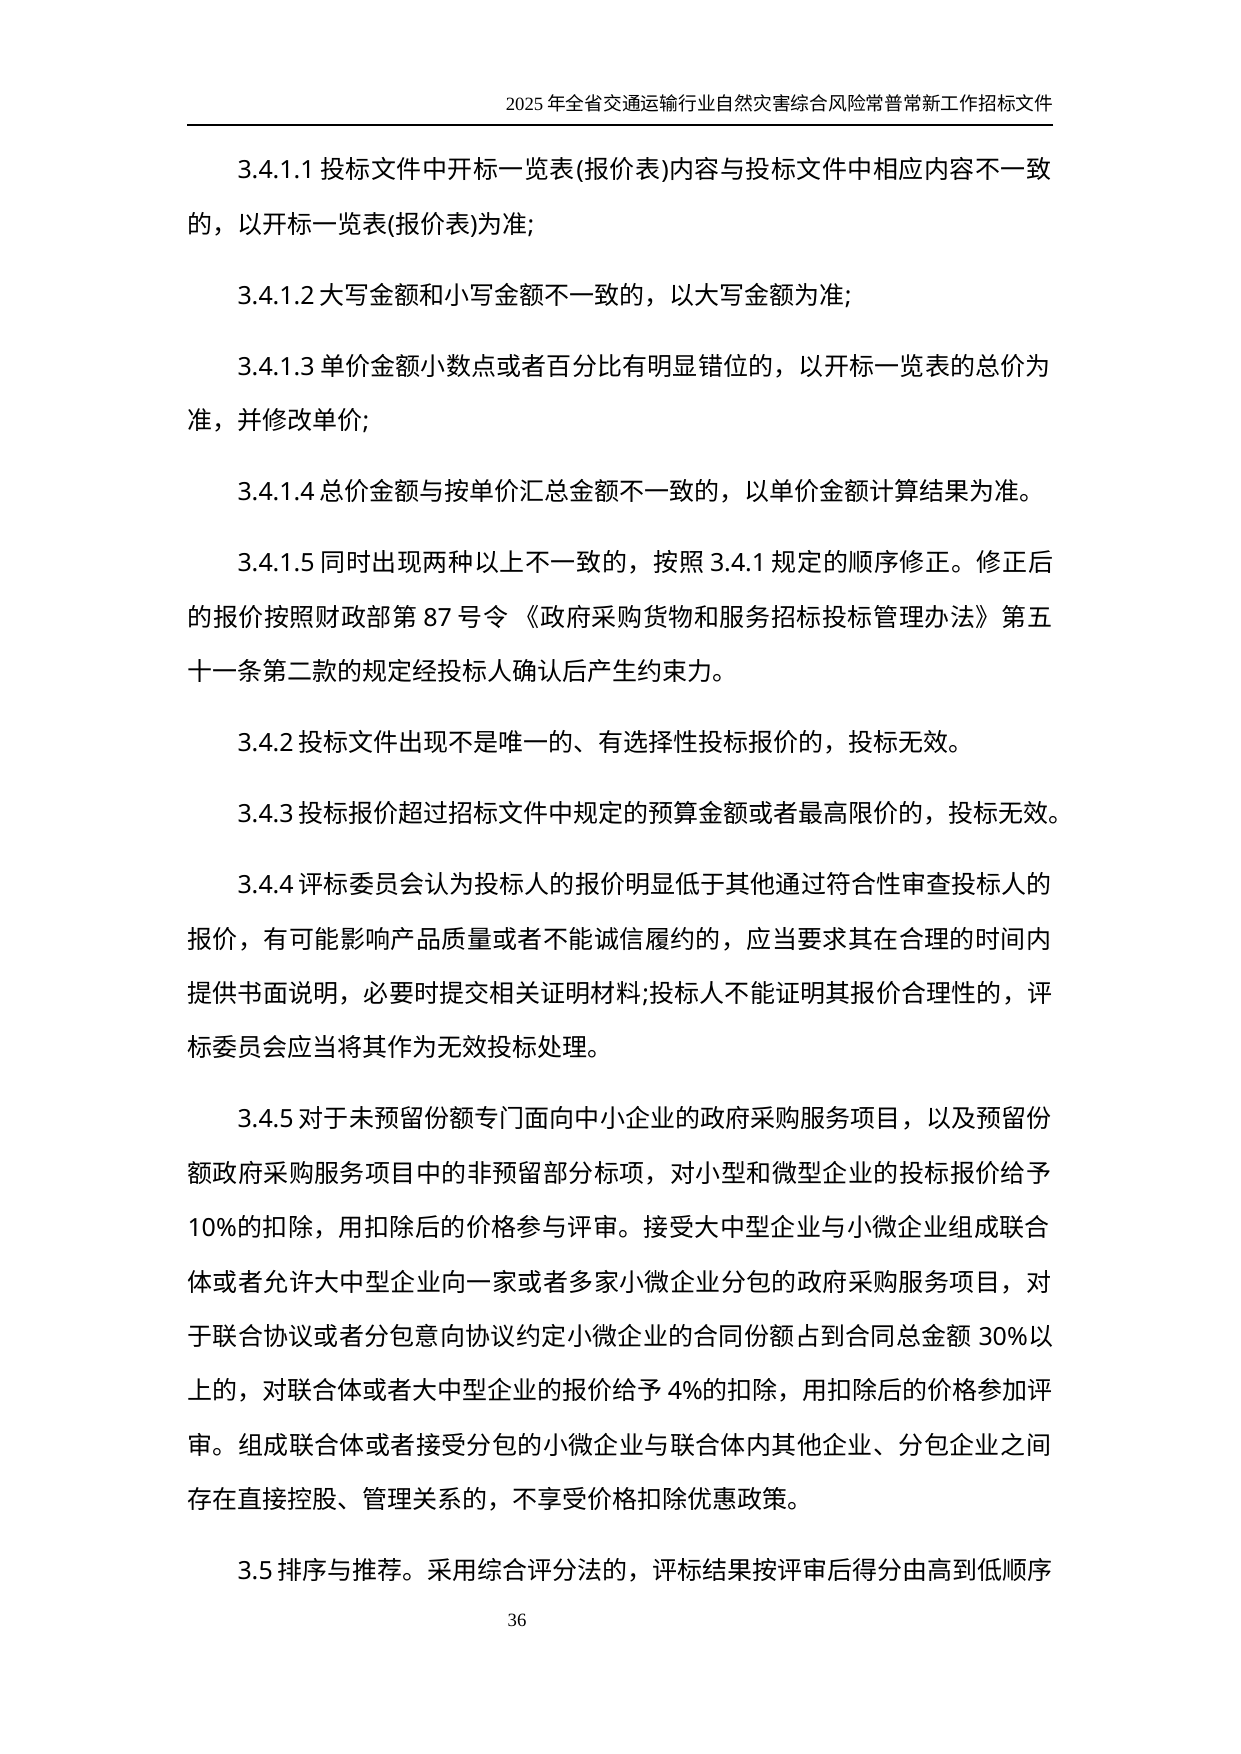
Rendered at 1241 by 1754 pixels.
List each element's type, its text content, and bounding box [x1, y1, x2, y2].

text 3.4.5对于未预留份额专门面向中小企业的政府采购服务项目，以及预留份额政府采购服务项目中的非预留部分标项，对小型和微型企业的投标报价给予10%的扣除，用扣除后的价格参与评审。接受大中型企业与小微企业组成联合体或者允许大中型企业向一家或者多家小微企业分包的政府采购服务项目，对于联合协议或者分包意向协议约定小微企业的合同份额占到合同总金额30%以上的，对联合体或者大中型企业的报价给予4%的扣除，用扣除后的价格参加评审。组成联合体或者接受分包的小微企业与联合体内其他企业、分包企业之间存在直接控股、管理关系的，不享受价格扣除优惠政策。 [187, 1099, 1053, 1516]
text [187, 1551, 1053, 1587]
text 3.4.1.2大写金额和小写金额不一致的，以大写金额为准; [187, 275, 1053, 312]
text 3.4.3投标报价超过招标文件中规定的预算金额或者最高限价的，投标无效。 [187, 794, 1053, 830]
text 3.4.1.1投标文件中开标一览表(报价表)内容与投标文件中相应内容不一致的，以开标一览表(报价表)为准; [187, 150, 1053, 241]
text 3.4.1.4总价金额与按单价汇总金额不一致的，以单价金额计算结果为准。 [187, 472, 1053, 508]
text 3.4.1.3单价金额小数点或者百分比有明显错位的，以开标一览表的总价为准，并修改单价; [187, 346, 1053, 437]
text 3.4.1.5同时出现两种以上不一致的，按照3.4.1规定的顺序修正。修正后的报价按照财政部第87号令 《政府采购货物和服务招标投标管理办法》第五十一条第二款的规定经投标人确认后产生约束力。 [187, 543, 1053, 688]
text 3.4.4评标委员会认为投标人的报价明显低于其他通过符合性审查投标人的报价，有可能影响产品质量或者不能诚信履约的，应当要求其在合理的时间内提供书面说明，必要时提交相关证明材料;投标人不能证明其报价合理性的，评标委员会应当将其作为无效投标处理。 [187, 865, 1053, 1064]
text 3.4.2投标文件出现不是唯一的、有选择性投标报价的，投标无效。 [187, 723, 1053, 759]
